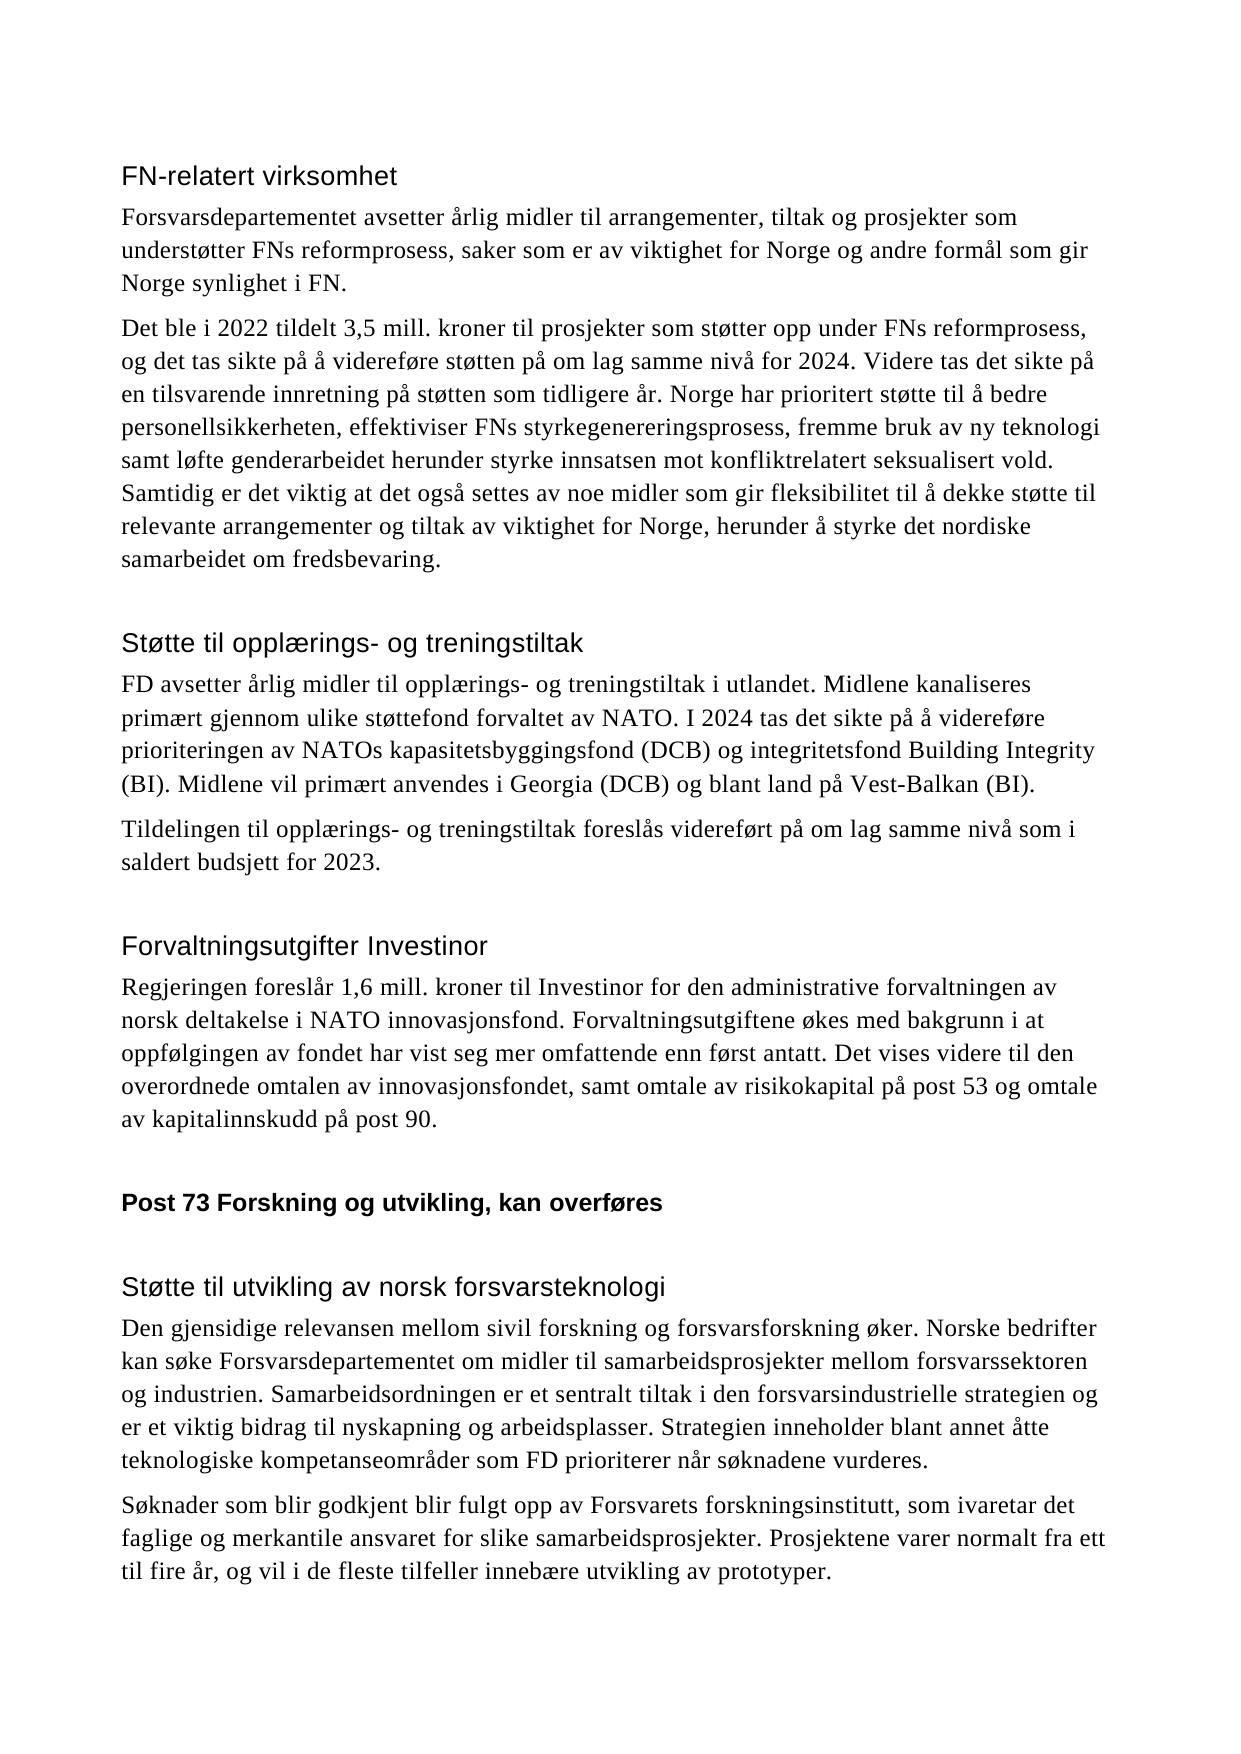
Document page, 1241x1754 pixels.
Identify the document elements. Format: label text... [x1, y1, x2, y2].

text Regjeringen foreslår 1,6 mill. kroner til Investinor for den administrative forvaltningen av norsk deltakelse i NATO innovasjonsfond. Forvaltningsutgiftene økes med bakgrunn i at oppfølgingen av fondet har vist seg mer omfattende enn først antatt. Det vises videre til den overordnede omtalen av innovasjonsfondet, samt omtale av risikokapital på post 53 og omtale av kapitalinnskudd på post 90. [121, 972, 1119, 1133]
text FN-relatert virksomhet [121, 159, 1119, 191]
text Forsvarsdepartementet avsetter årlig midler til arrangementer, tiltak og prosjekter som understøtter FNs reformprosess, saker som er av viktighet for Norge og andre formål som gir Norge synlighet i FN. [121, 202, 1119, 296]
text FD avsetter årlig midler til opplærings- og treningstiltak i utlandet. Midlene kanaliseres primært gjennom ulike støttefond forvaltet av NATO. I 2024 tas det sikte på å videreføre prioriteringen av NATOs kapasitetsbyggingsfond (DCB) og integritetsfond Building Integrity (BI). Midlene vil primært anvendes i Georgia (DCB) og blant land på Vest-Balkan (BI). [121, 669, 1119, 797]
text Søknader som blir godkjent blir fulgt opp av Forsvarets forskningsinstitutt, som ivaretar det faglige og merkantile ansvaret for slike samarbeidsprosjekter. Prosjektene varer normalt fra ett til fire år, og vil i de fleste tilfeller innebære utvikling av prototyper. [121, 1490, 1119, 1585]
text Det ble i 2022 tildelt 3,5 mill. kroner til prosjekter som støtter opp under FNs reformprosess, og det tas sikte på å videreføre støtten på om lag samme nivå for 2024. Videre tas det sikte på en tilsvarende innretning på støtten som tidligere år. Norge har prioritert støtte til å bedre personellsikkerheten, effektiviser FNs styrkegenereringsprosess, fremme bruk av ny teknologi samt løfte genderarbeidet herunder styrke innsatsen mot konfliktrelatert seksualisert vold. Samtidig er det viktig at det også settes av noe midler som gir fleksibilitet til å dekke støtte til relevante arrangementer og tiltak av viktighet for Norge, herunder å styrke det nordiske samarbeidet om fredsbevaring. [121, 313, 1119, 573]
text Forvaltningsutgifter Investinor [121, 930, 1119, 961]
text Tildelingen til opplærings- og treningstiltak foreslås videreført på om lag samme nivå som i saldert budsjett for 2023. [121, 814, 1119, 876]
text Post 73 Forskning og utvikling, kan overføres [121, 1187, 1119, 1216]
text Støtte til utvikling av norsk forsvarsteknologi [121, 1271, 1119, 1302]
text Støtte til opplærings- og treningstiltak [121, 627, 1119, 659]
text Den gjensidige relevansen mellom sivil forskning og forsvarsforskning øker. Norske bedrifter kan søke Forsvarsdepartementet om midler til samarbeidsprosjekter mellom forsvarssektoren og industrien. Samarbeidsordningen er et sentralt tiltak i den forsvarsindustrielle strategien og er et viktig bidrag til nyskapning og arbeidsplasser. Strategien inneholder blant annet åtte teknologiske kompetanseområder som FD prioriterer når søknadene vurderes. [121, 1313, 1119, 1473]
